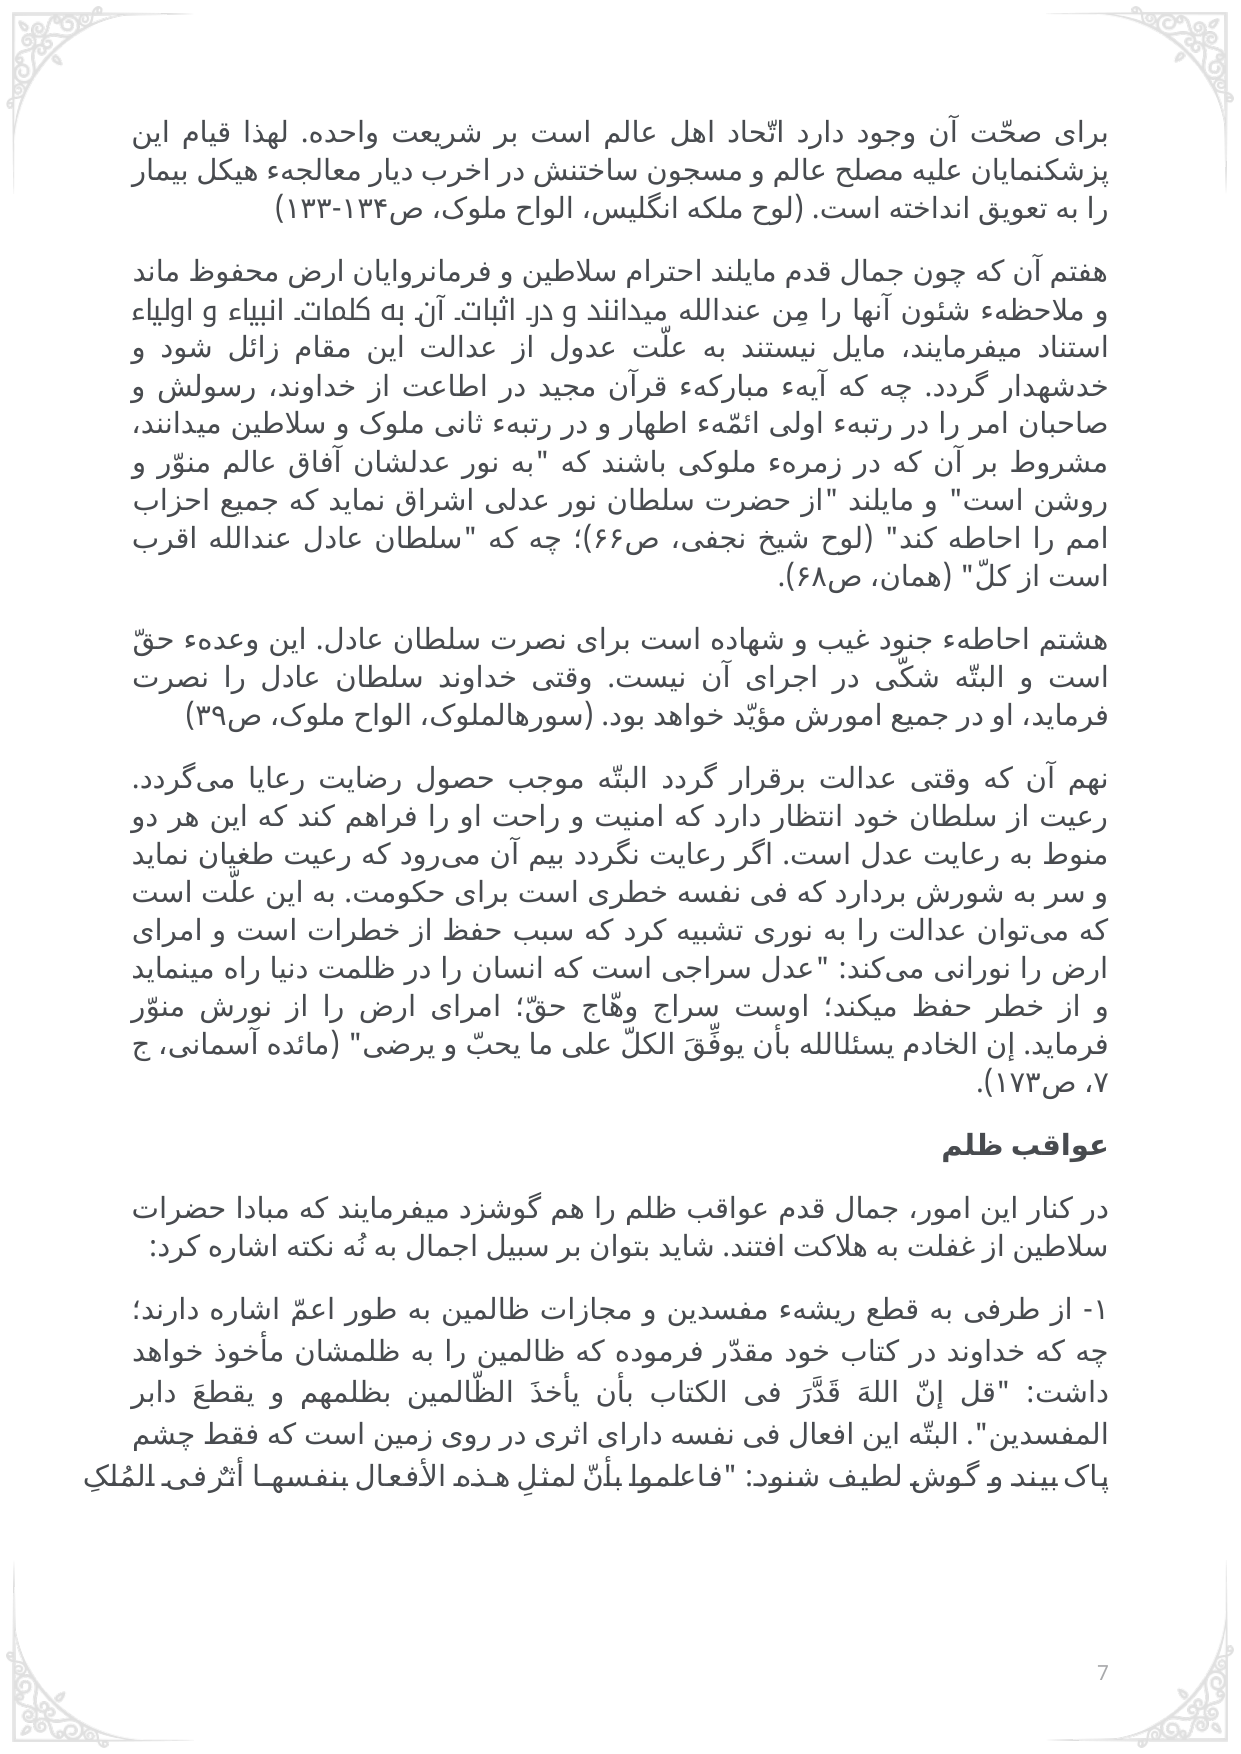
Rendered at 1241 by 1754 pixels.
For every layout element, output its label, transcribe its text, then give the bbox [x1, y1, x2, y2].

picture [1046, 6, 1234, 194]
text عواقب ظلم [131, 1129, 1109, 1167]
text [131, 117, 1109, 231]
picture [6, 6, 194, 194]
text در کنار این امور‎، جمال قدم عواقب ظلم را هم گوشزد می‎فرمایند که مبادا حضرات سلاطین از غفلت به هلاکت افتند. شاید بتوان بر سبیل اجمال به نُه نکته اشاره کرد: [131, 1192, 1109, 1268]
text هشتم احاطهء جنود غیب و شهاده است برای نصرت سلطان عادل. این وعدهء حقّ است و البتّه شکّی در اجرای آن نیست. وقتی خداوند سلطان عادل را نصرت فرماید‎، او در جمیع امورش مؤیّد خواهد بود. (سورهالملوک‎، الواح ملوک‎، ص۳۹) [131, 623, 1109, 737]
picture [6, 1560, 194, 1748]
text نهم آن که وقتی عدالت برقرار گردد‎ البتّه موجب حصول رضایت رعایا می‌گردد. رعیت از سلطان خود انتظار دارد که امنیت و راحت او را فراهم کند که این هر دو منوط به رعایت عدل است. اگر رعایت نگردد بیم آن می‌رود که رعیت طغیان نماید و سر به شورش بردارد که فی نفسه خطری است برای حکومت. به این علّت است که می‌توان عدالت را به نوری تشبیه کرد که سبب حفظ از خطرات است و امرای ارض را نورانی می‌کند: "عدل سراجی است که انسان را در ظلمت دنیا راه می‎نماید و از خطر حفظ می‎کند؛ اوست سراج وهّاج حقّ؛ امرای ارض را از نورش منوّر فرماید. إن الخادم یسئل‎الله بأن یوفِّقَ الکلّ علی ما یحبّ و یرضی" (مائده آسمانی‎، ج۷‎، ص۱۷۳). [131, 762, 1109, 1104]
picture [1046, 1560, 1234, 1748]
text هفتم آن که چون جمال قدم مایلند احترام سلاطین و فرمانروایان ارض محفوظ ماند و ملاحظهء شئون آنها را مِن عندالله می‎دانند و در اثبات آن به کلمات انبیاء و اولیاء استناد می‎فرمایند‎، مایل نیستند به علّت عدول از عدالت این مقام زائل شود و خدشه‎دار گردد. چه که آیهء مبارکهء قرآن مجید در اطاعت از خداوند‎، رسولش و صاحبان امر را در رتبهء اولی ائمّهء اطهار و در رتبهء ثانی ملوک و سلاطین می‎دانند‎، مشروط بر آن که در زمرهء ملوکی باشند که "به نور عدلشان آفاق عالم منوّر و روشن است" و مایلند "از حضرت سلطان نور عدلی اشراق نماید که جمیع احزاب امم را احاطه کند" (لوح شیخ نجفی‎، ص۶۶)؛ چه که "سلطان عادل عندالله اقرب است از کلّ" (همان‎، ص۶۸). [131, 256, 1109, 598]
